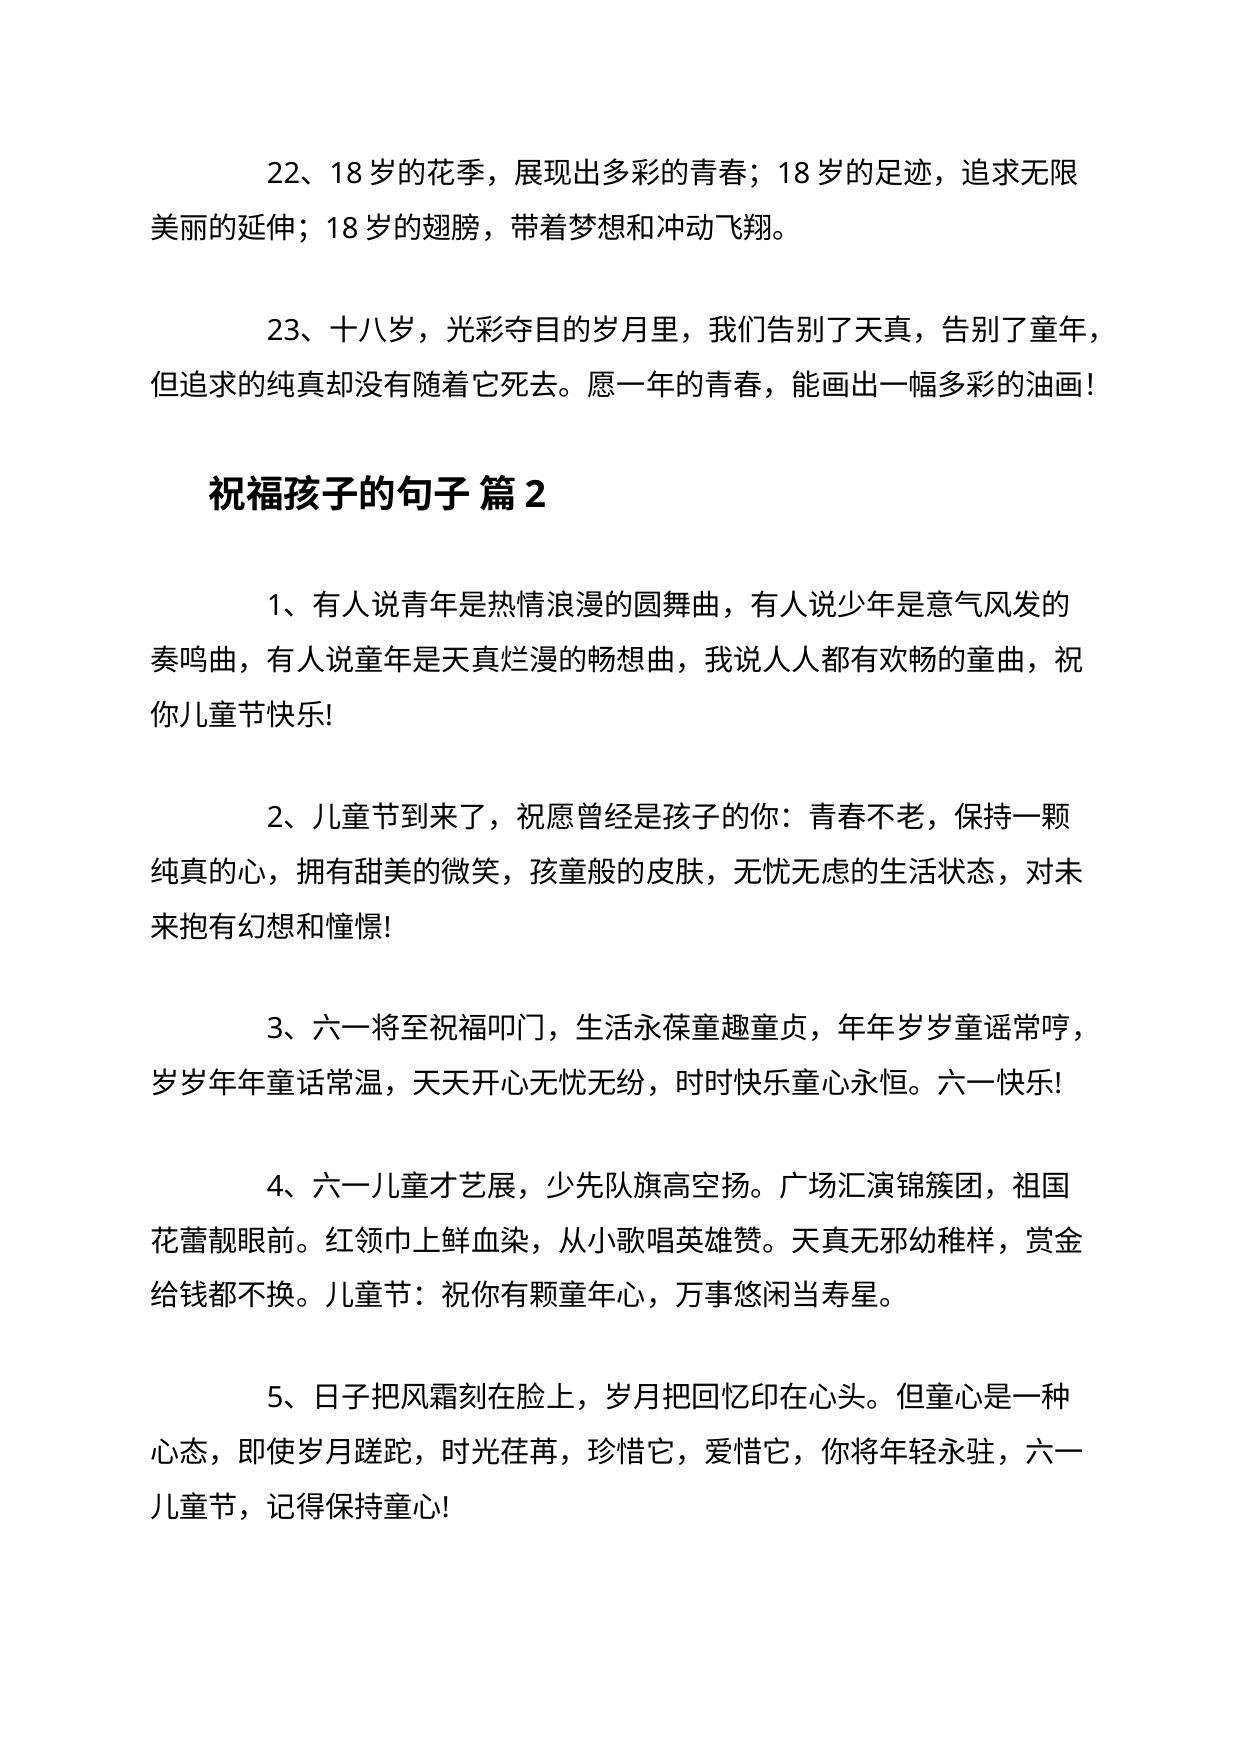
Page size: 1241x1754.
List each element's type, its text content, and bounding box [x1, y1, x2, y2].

text 22、18岁的花季，展现出多彩的青春；18岁的足迹，追求无限美丽的延伸；18岁的翅膀，带着梦想和冲动飞翔。 [150, 150, 1090, 247]
text 4、六一儿童才艺展，少先队旗高空扬。广场汇演锦簇团，祖国花蕾靓眼前。红领巾上鲜血染，从小歌唱英雄赞。天真无邪幼稚样，赏金给钱都不换。儿童节：祝你有颗童年心，万事悠闲当寿星。 [150, 1162, 1090, 1314]
text 祝福孩子的句子 篇2 [150, 464, 1090, 518]
text 3、六一将至祝福叩门，生活永葆童趣童贞，年年岁岁童谣常哼，岁岁年年童话常温，天天开心无忧无纷，时时快乐童心永恒。六一快乐! [150, 1005, 1090, 1102]
text 1、有人说青年是热情浪漫的圆舞曲，有人说少年是意气风发的奏鸣曲，有人说童年是天真烂漫的畅想曲，我说人人都有欢畅的童曲，祝你儿童节快乐! [150, 581, 1090, 734]
text 5、日子把风霜刻在脸上，岁月把回忆印在心头。但童心是一种心态，即使岁月蹉跎，时光荏苒，珍惜它，爱惜它，你将年轻永驻，六一儿童节，记得保持童心! [150, 1374, 1090, 1526]
text 2、儿童节到来了，祝愿曾经是孩子的你：青春不老，保持一颗纯真的心，拥有甜美的微笑，孩童般的皮肤，无忧无虑的生活状态，对未来抱有幻想和憧憬! [150, 793, 1090, 946]
text 23、十八岁，光彩夺目的岁月里，我们告别了天真，告别了童年，但追求的纯真却没有随着它死去。愿一年的青春，能画出一幅多彩的油画！ [150, 307, 1090, 404]
